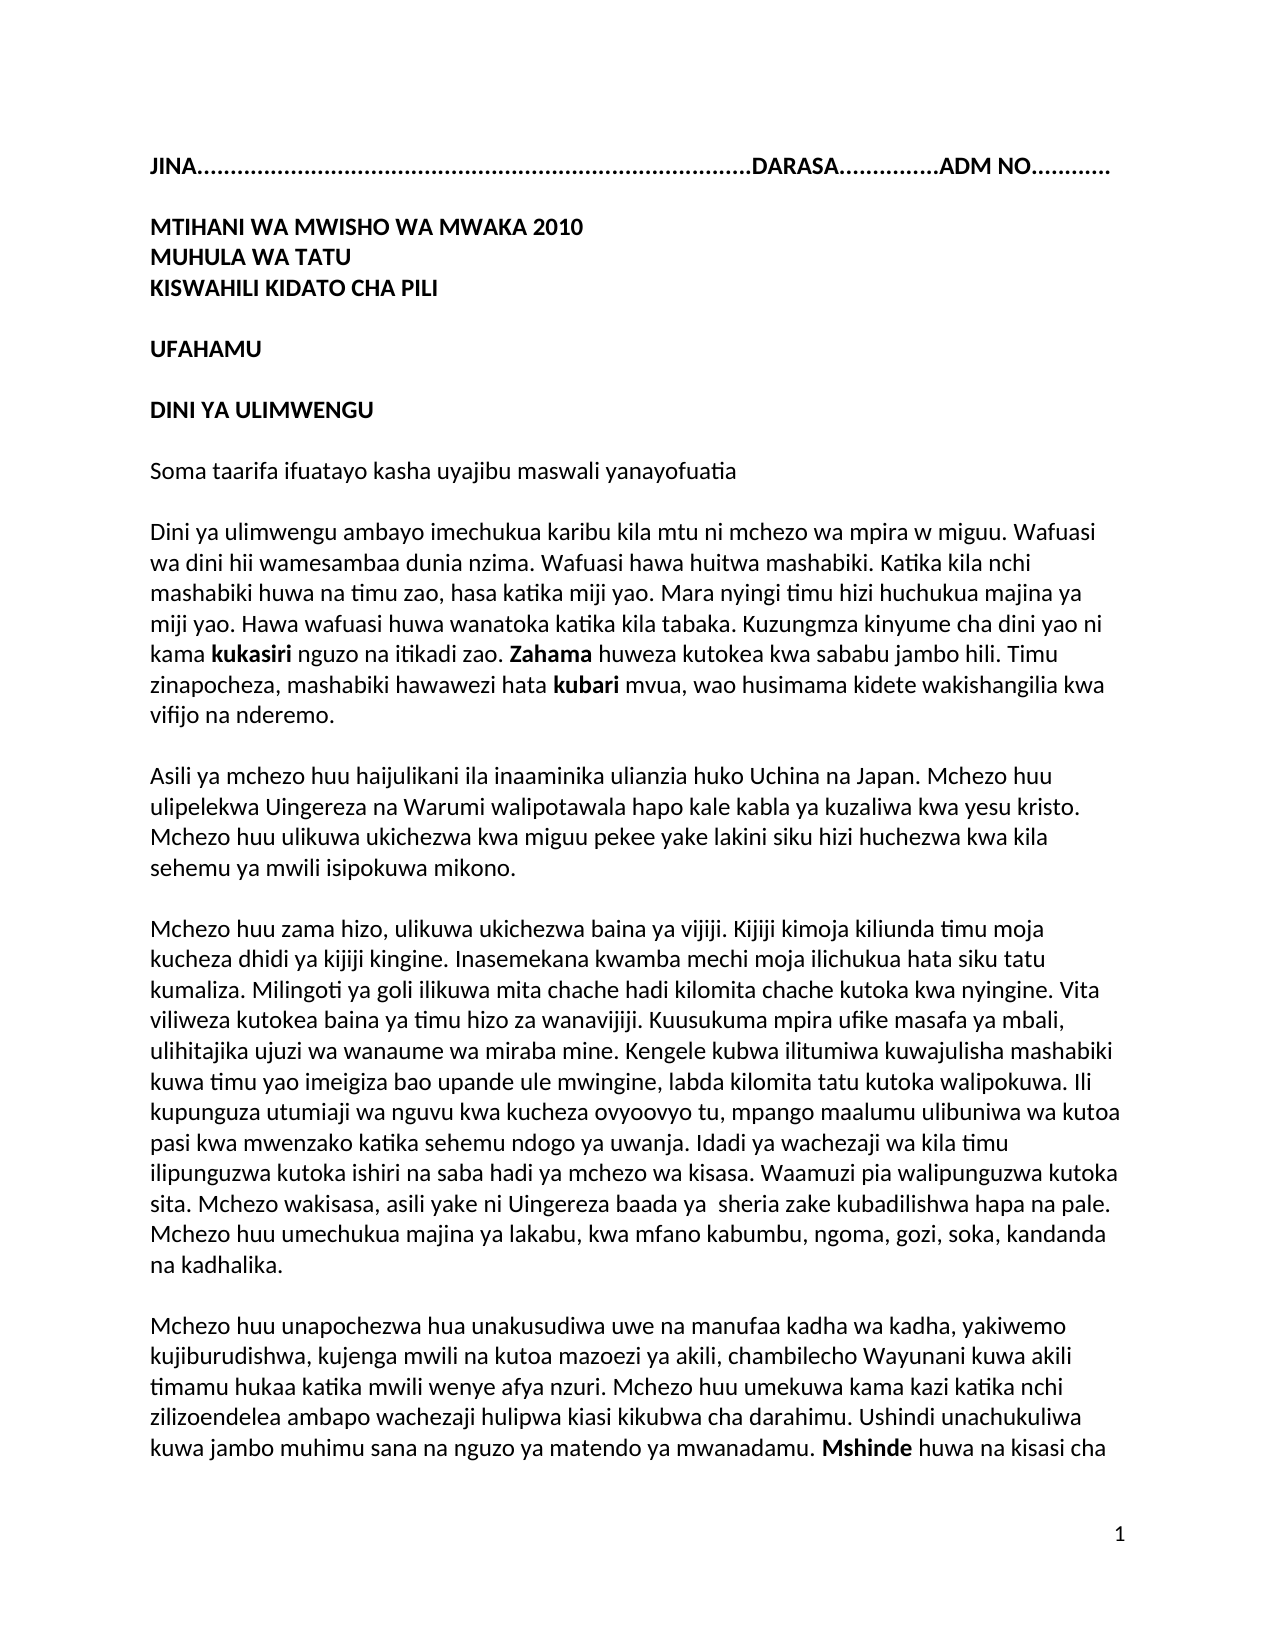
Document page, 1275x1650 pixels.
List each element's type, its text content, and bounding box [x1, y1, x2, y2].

text UFAHAMU [150, 333, 1125, 364]
text MTIHANI WA MWISHO WA MWAKA 2010 [150, 211, 1125, 242]
text MUHULA WA TATU [150, 242, 1125, 272]
text Soma taarifa ifuatayo kasha uyajibu maswali yanayofuatia [150, 455, 1125, 486]
text KISWAHILI KIDATO CHA PILI [150, 272, 1125, 303]
text DINI YA ULIMWENGU [150, 394, 1125, 425]
text JINA...................................................................................DARASA...............ADM NO............ [150, 150, 1125, 181]
text Mchezo huu zama hizo, ulikuwa ukichezwa baina ya vijiji. Kijiji kimoja kiliunda timu moja kucheza dhidi ya kijiji kingine. Inasemekana kwamba mechi moja ilichukua hata siku tatu kumaliza. Milingoti ya goli ilikuwa mita chache hadi kilomita chache kutoka kwa nyingine. Vita viliweza kutokea baina ya timu hizo za wanavijiji. Kuusukuma mpira ufike masafa ya mbali, ulihitajika ujuzi wa wanaume wa miraba mine. Kengele kubwa ilitumiwa kuwajulisha mashabiki kuwa timu yao imeigiza bao upande ule mwingine, labda kilomita tatu kutoka walipokuwa. Ili kupunguza utumiaji wa nguvu kwa kucheza ovyoovyo tu, mpango maalumu ulibuniwa wa kutoa pasi kwa mwenzako katika sehemu ndogo ya uwanja. Idadi ya wachezaji wa kila timu ilipunguzwa kutoka ishiri na saba hadi ya mchezo wa kisasa. Waamuzi pia walipunguzwa kutoka sita. Mchezo wakisasa, asili yake ni Uingereza baada ya sheria zake kubadilishwa hapa na pale. Mchezo huu umechukua majina ya lakabu, kwa mfano kabumbu, ngoma, gozi, soka, kandanda na kadhalika. [150, 913, 1125, 1279]
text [150, 1310, 1125, 1462]
text Asili ya mchezo huu haijulikani ila inaaminika ulianzia huko Uchina na Japan. Mchezo huu ulipelekwa Uingereza na Warumi walipotawala hapo kale kabla ya kuzaliwa kwa yesu kristo. Mchezo huu ulikuwa ukichezwa kwa miguu pekee yake lakini siku hizi huchezwa kwa kila sehemu ya mwili isipokuwa mikono. [150, 760, 1125, 882]
text Dini ya ulimwengu ambayo imechukua karibu kila mtu ni mchezo wa mpira w miguu. Wafuasi wa dini hii wamesambaa dunia nzima. Wafuasi hawa huitwa mashabiki. Katika kila nchi mashabiki huwa na timu zao, hasa katika miji yao. Mara nyingi timu hizi huchukua majina ya miji yao. Hawa wafuasi huwa wanatoka katika kila tabaka. Kuzungmza kinyume cha dini yao ni kama kukasiri nguzo na itikadi zao. Zahama huweza kutokea kwa sababu jambo hili. Timu zinapocheza, mashabiki hawawezi hata kubari mvua, wao husimama kidete wakishangilia kwa vifijo na nderemo. [150, 516, 1125, 730]
